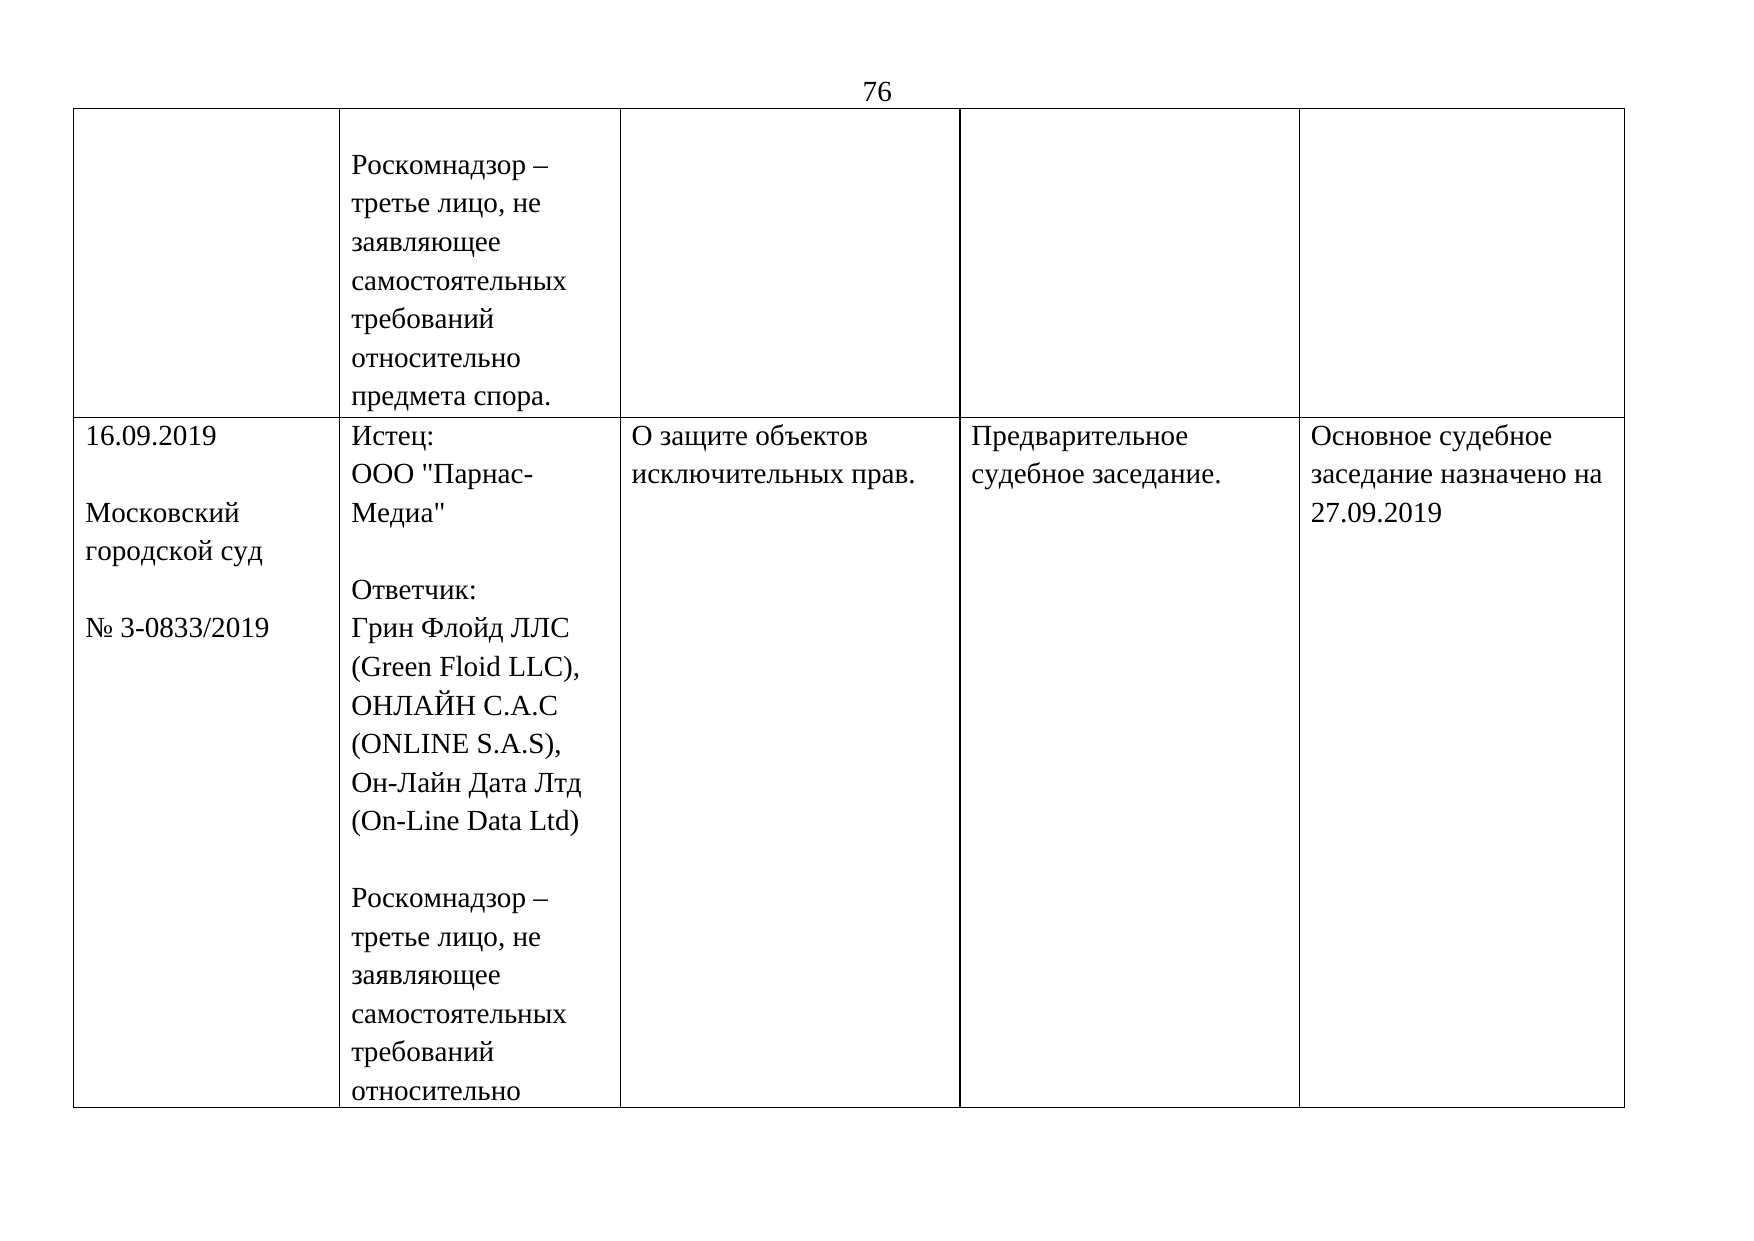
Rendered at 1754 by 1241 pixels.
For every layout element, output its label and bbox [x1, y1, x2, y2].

table_cell [621, 418, 959, 1107]
table_cell [1300, 109, 1624, 417]
table_cell [74, 109, 339, 417]
table_cell [1300, 418, 1624, 1107]
table_cell [74, 418, 339, 1107]
table_cell [961, 109, 1299, 417]
table_cell [340, 418, 620, 1107]
table_cell [340, 109, 620, 417]
table_cell [621, 109, 959, 417]
table_cell [961, 418, 1299, 1107]
